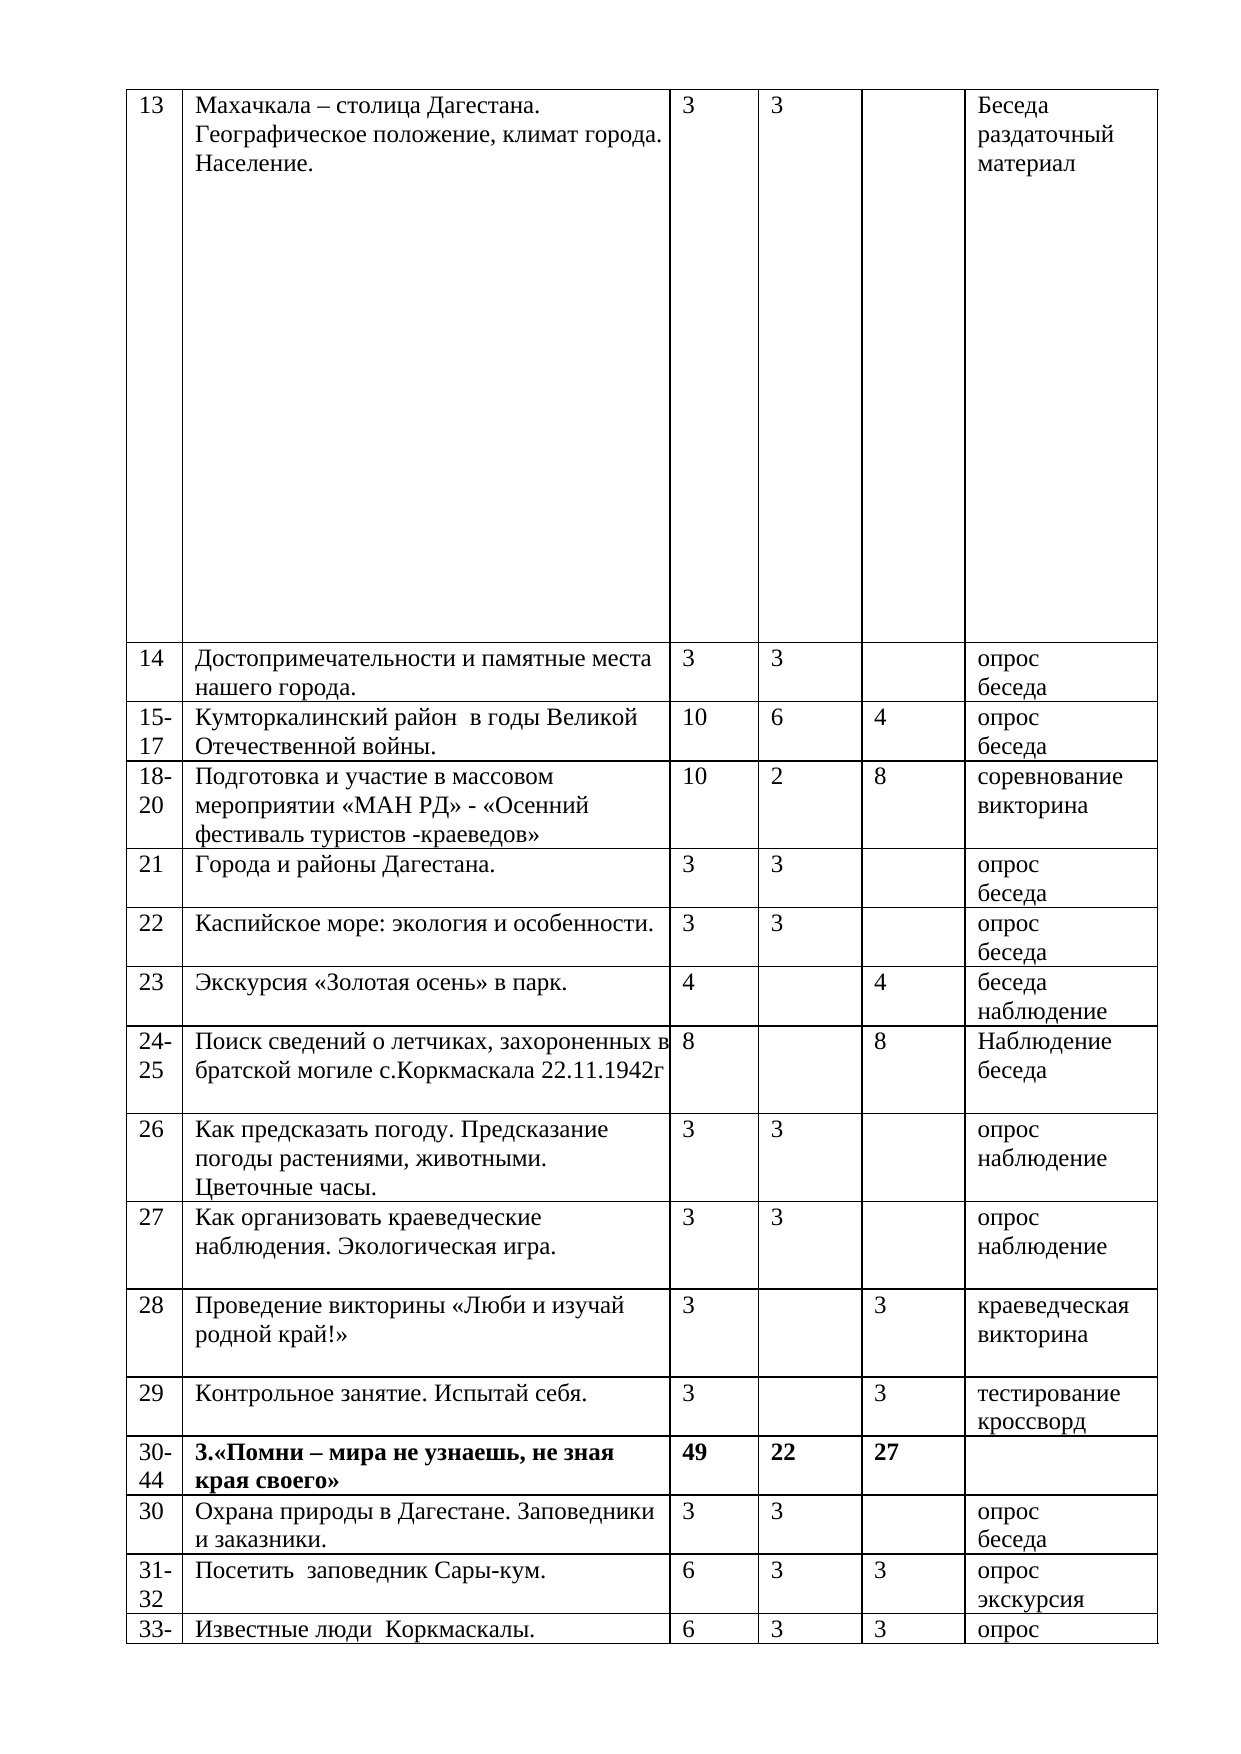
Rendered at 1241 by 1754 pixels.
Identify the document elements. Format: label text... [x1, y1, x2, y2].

table_cell 23 [127, 967, 182, 1025]
table_cell 3 [863, 1378, 964, 1435]
table_cell 3 [671, 90, 758, 642]
table_cell 22 [127, 908, 182, 966]
table_cell 3 [671, 1290, 758, 1376]
table_cell Наблюдение беседа [966, 1027, 1157, 1113]
table_cell [863, 1202, 964, 1288]
table_cell Охрана природы в Дагестане. Заповедники и заказники. [183, 1496, 669, 1553]
table_cell Контрольное занятие. Испытай себя. [183, 1378, 669, 1435]
table_cell 28 [127, 1290, 182, 1376]
table_cell опрос беседа [966, 849, 1157, 907]
table_cell 13 [127, 90, 182, 642]
table_cell тестирование кроссворд [966, 1378, 1157, 1435]
table_cell 18-20 [127, 762, 182, 848]
table_cell опрос беседа [966, 1496, 1157, 1553]
table_cell 3 [863, 1290, 964, 1376]
table_cell 3 [863, 1555, 964, 1612]
table_cell 29 [127, 1378, 182, 1435]
table_cell 3 [671, 643, 758, 701]
table_cell 3 [759, 1614, 861, 1643]
table_cell 3 [671, 1496, 758, 1553]
table_cell 3 [759, 1555, 861, 1612]
table_cell 3 [671, 849, 758, 907]
table_cell [863, 90, 964, 642]
table_cell Как организовать краеведческие наблюдения. Экологическая игра. [183, 1202, 669, 1288]
table_cell 4 [863, 702, 964, 760]
table_cell 6 [671, 1614, 758, 1643]
table_cell опрос экскурсия [966, 1555, 1157, 1612]
table_cell 3 [671, 908, 758, 966]
table_cell опрос беседа [966, 908, 1157, 966]
table_cell Подготовка и участие в массовом мероприятии «МАН РД» - «Осенний фестиваль туристов -краеведов» [183, 762, 669, 848]
table_cell Экскурсия «Золотая осень» в парк. [183, 967, 669, 1025]
table_cell 14 [127, 643, 182, 701]
table_cell Кумторкалинский район в годы Великой Отечественной войны. [183, 702, 669, 760]
table_cell 21 [127, 849, 182, 907]
table_cell 26 [127, 1114, 182, 1201]
table_cell опрос беседа [966, 643, 1157, 701]
table_cell 24-25 [127, 1027, 182, 1113]
table_cell Каспийское море: экология и особенности. [183, 908, 669, 966]
table_cell опрос беседа [966, 1614, 1157, 1643]
table_cell краеведческая викторина [966, 1290, 1157, 1376]
table_cell 15-17 [127, 702, 182, 760]
table_cell [759, 1378, 861, 1435]
table_cell 3 [671, 1114, 758, 1201]
table_cell Достопримечательности и памятные места нашего города. [183, 643, 669, 701]
table_cell 49 [671, 1437, 758, 1494]
table_cell Поиск сведений о летчиках, захороненных в братской могиле с.Коркмаскала 22.11.1942г [183, 1027, 669, 1113]
table_cell 10 [671, 702, 758, 760]
table_cell 3 [759, 908, 861, 966]
table_cell опрос наблюдение [966, 1202, 1157, 1288]
table_cell беседа наблюдение [966, 967, 1157, 1025]
table_cell [863, 1496, 964, 1553]
table_cell [759, 1290, 861, 1376]
table_cell 3 [759, 1496, 861, 1553]
table_cell 10 [671, 762, 758, 848]
table_cell Города и районы Дагестана. [183, 849, 669, 907]
table_cell [863, 908, 964, 966]
table_cell 8 [863, 762, 964, 848]
table_cell 6 [759, 702, 861, 760]
table_cell 3 [759, 1114, 861, 1201]
table_cell 3 [759, 643, 861, 701]
table_cell 30 [127, 1496, 182, 1553]
table_cell 8 [863, 1027, 964, 1113]
table_cell 22 [759, 1437, 861, 1494]
table_cell 2 [759, 762, 861, 848]
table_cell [183, 1614, 669, 1643]
table_cell 27 [863, 1437, 964, 1494]
table_cell 3.«Помни – мира не узнаешь, не зная края своего» [183, 1437, 669, 1494]
table_cell 6 [671, 1555, 758, 1612]
table_cell Как предсказать погоду. Предсказание погоды растениями, животными. Цветочные часы. [183, 1114, 669, 1201]
table_cell соревнование викторина [966, 762, 1157, 848]
table_cell 3 [759, 1202, 861, 1288]
table_cell [759, 967, 861, 1025]
table_cell Беседа раздаточный материал [966, 90, 1157, 642]
table_cell 4 [671, 967, 758, 1025]
table_cell 30-44 [127, 1437, 182, 1494]
table_cell опрос беседа [966, 702, 1157, 760]
table_cell [863, 643, 964, 701]
table_cell 3 [863, 1614, 964, 1643]
table_cell [863, 1114, 964, 1201]
table_cell Посетить заповедник Сары-кум. [183, 1555, 669, 1612]
table_cell опрос наблюдение [966, 1114, 1157, 1201]
table_cell [759, 1027, 861, 1113]
table_cell Махачкала – столица Дагестана. Географическое положение, климат города. Население. [183, 90, 669, 642]
table_cell 8 [671, 1027, 758, 1113]
table_cell 3 [671, 1378, 758, 1435]
table_cell 3 [759, 90, 861, 642]
table_cell 31-32 [127, 1555, 182, 1612]
table_cell [966, 1437, 1157, 1494]
table_cell [863, 849, 964, 907]
table_cell 3 [759, 849, 861, 907]
table_cell 27 [127, 1202, 182, 1288]
table_cell 3 [671, 1202, 758, 1288]
table_cell Проведение викторины «Люби и изучай родной край!» [183, 1290, 669, 1376]
table_cell 4 [863, 967, 964, 1025]
table_cell 33-34 [127, 1614, 182, 1643]
